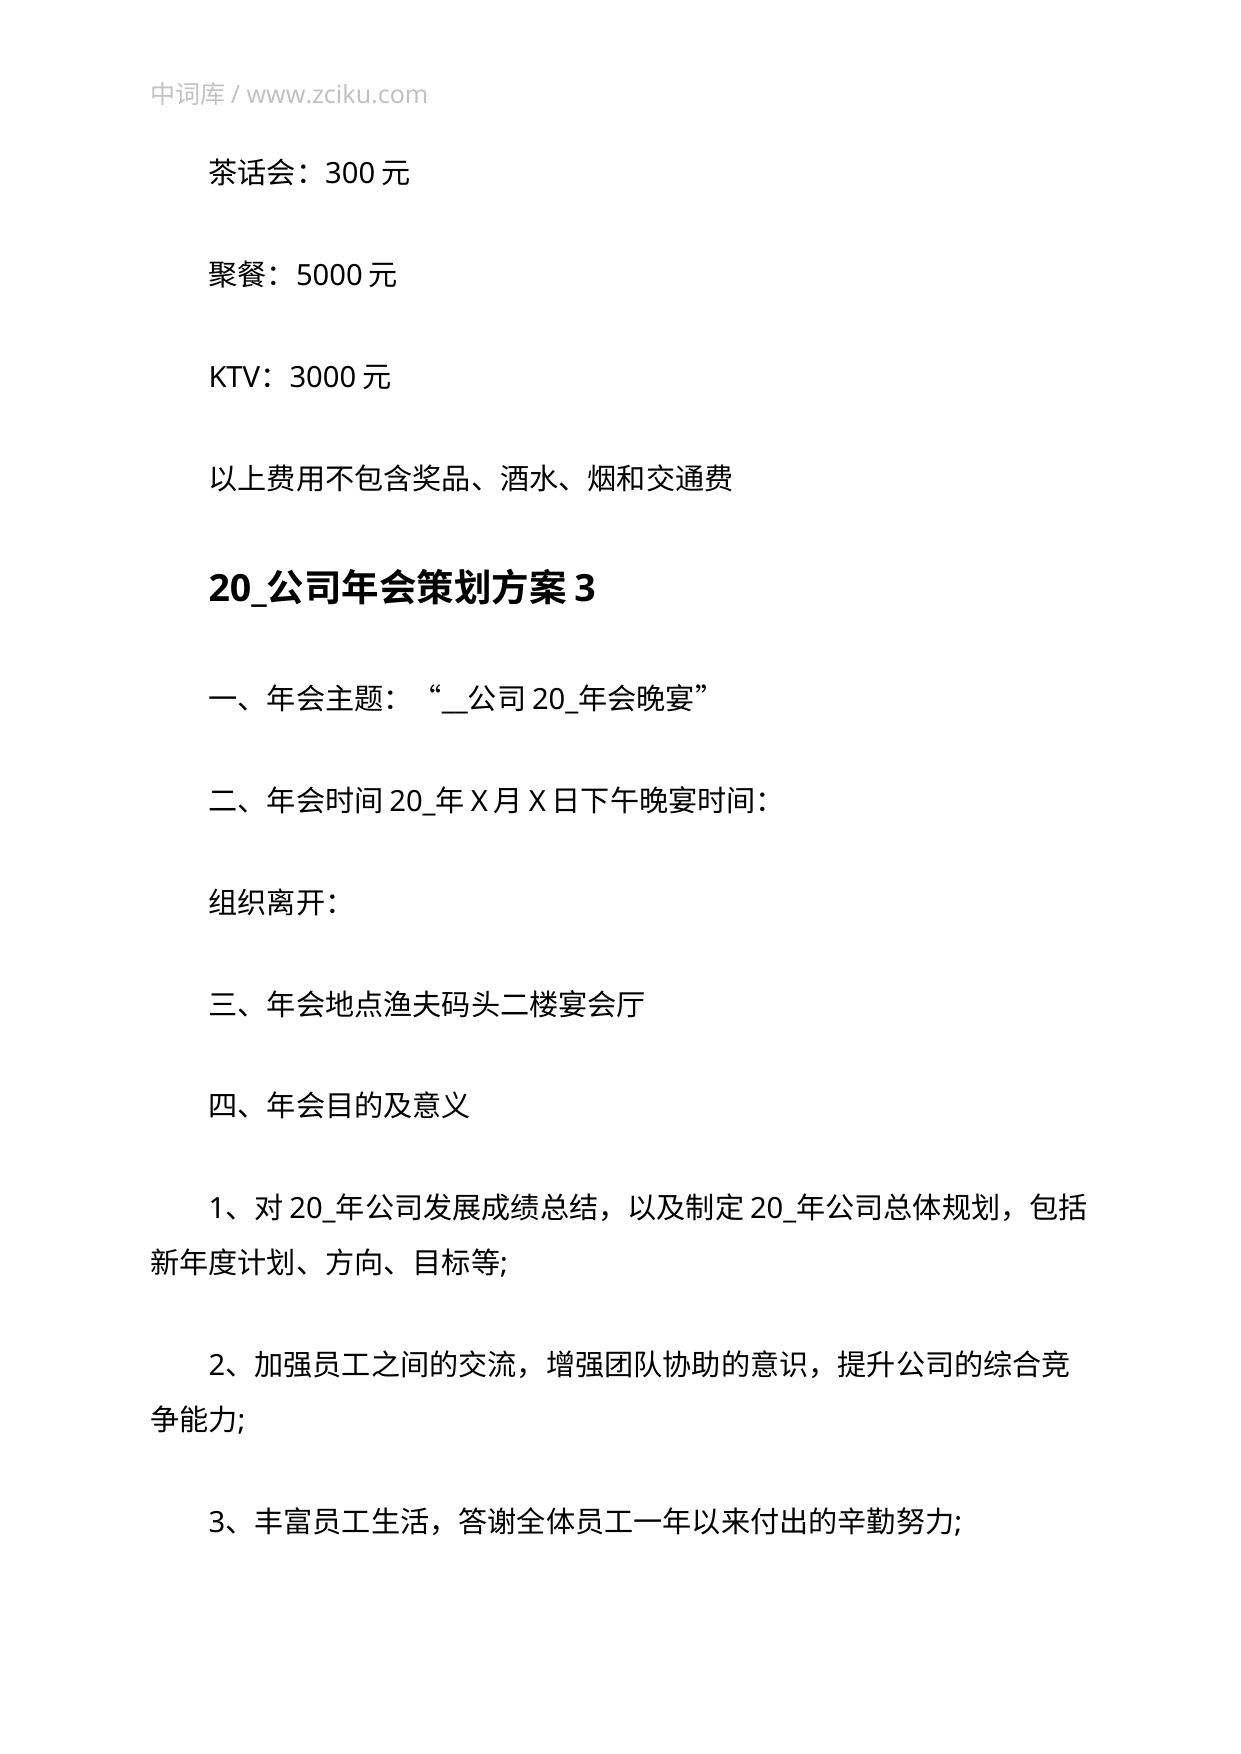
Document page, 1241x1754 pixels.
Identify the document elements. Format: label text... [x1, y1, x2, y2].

text KTV：3000元 [150, 354, 1090, 396]
text 以上费用不包含奖品、酒水、烟和交通费 [150, 456, 1090, 498]
text 20_公司年会策划方案3 [150, 558, 1090, 612]
text 2、加强员工之间的交流，增强团队协助的意识，提升公司的综合竞争能力; [150, 1342, 1090, 1439]
text 三、年会地点渔夫码头二楼宴会厅 [150, 981, 1090, 1023]
text 3、丰富员工生活，答谢全体员工一年以来付出的辛勤努力; [150, 1498, 1090, 1541]
text 1、对20_年公司发展成绩总结，以及制定20_年公司总体规划，包括新年度计划、方向、目标等; [150, 1184, 1090, 1282]
text 二、年会时间20_年X月X日下午晚宴时间： [150, 777, 1090, 820]
text 四、年会目的及意义 [150, 1083, 1090, 1125]
text 组织离开： [150, 879, 1090, 922]
text 茶话会：300元 [150, 150, 1090, 192]
text 一、年会主题：“__公司20_年会晚宴” [150, 675, 1090, 718]
text 聚餐：5000元 [150, 252, 1090, 294]
